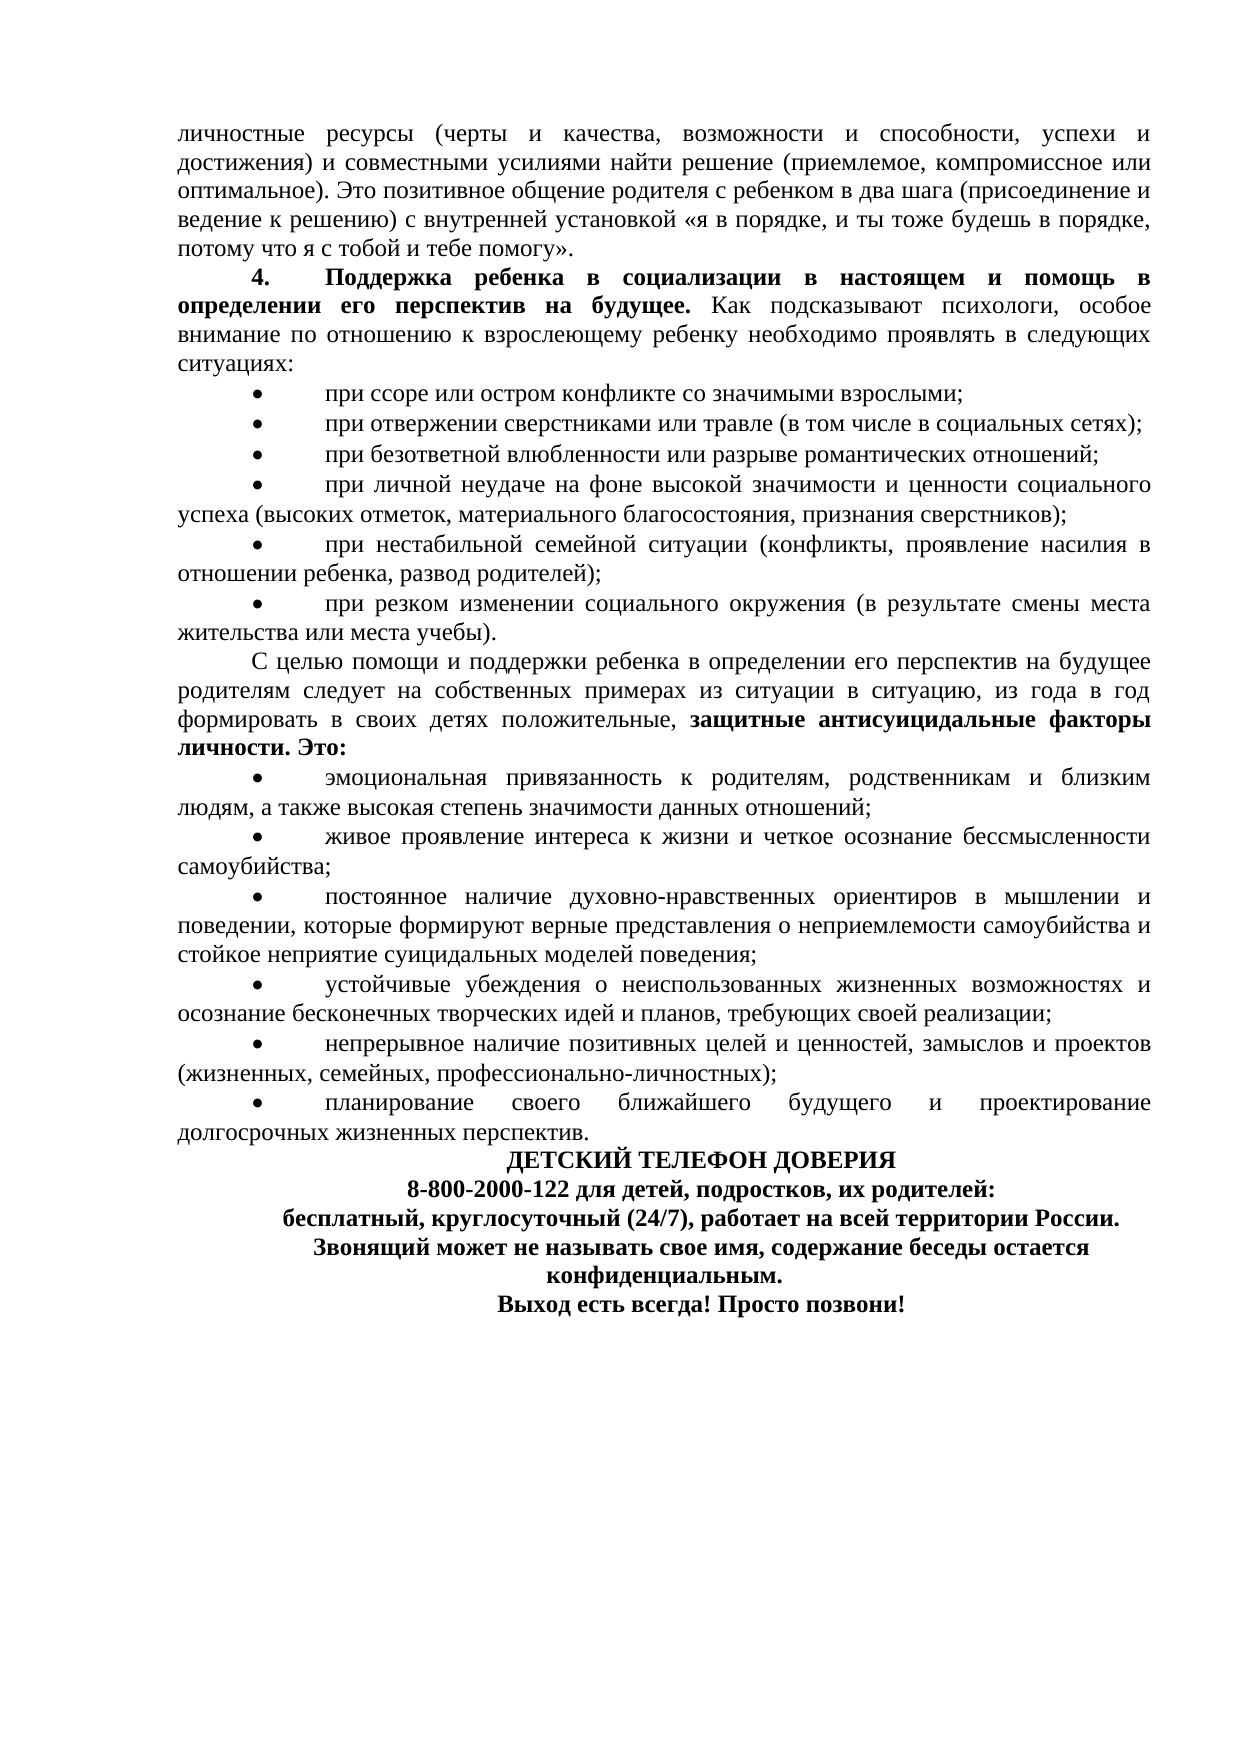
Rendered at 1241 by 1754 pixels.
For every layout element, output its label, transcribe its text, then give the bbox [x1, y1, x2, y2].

list устойчивые убеждения о неиспользованных жизненных возможностях и осознание бесконечных творческих идей и планов, требующих своей реализации; [177, 968, 1152, 1027]
text С целью помощи и поддержки ребенка в определении его перспектив на будущее родителям следует на собственных примерах из ситуации в ситуацию, из года в год формировать в своих детях положительные, защитные антисуицидальные факторы личности. Это: [177, 646, 1152, 761]
text Звонящий может не называть свое имя, содержание беседы остается конфиденциальным. [177, 1232, 1152, 1289]
list при отвержении сверстниками или травле (в том числе в социальных сетях); [177, 407, 1152, 438]
list при личной неудаче на фоне высокой значимости и ценности социального успеха (высоких отметок, материального благосостояния, признания сверстников); [177, 468, 1152, 528]
text Выход есть всегда! Просто позвони! [177, 1289, 1152, 1318]
text бесплатный, круглосуточный (24/7), работает на всей территории России. [177, 1203, 1152, 1232]
text 8-800-2000-122 для детей, подростков, их родителей: [177, 1174, 1152, 1203]
list живое проявление интереса к жизни и четкое осознание бессмысленности самоубийства; [177, 821, 1152, 880]
list непрерывное наличие позитивных целей и ценностей, замыслов и проектов (жизненных, семейных, профессионально-личностных); [177, 1027, 1152, 1086]
list постоянное наличие духовно-нравственных ориентиров в мышлении и поведении, которые формируют верные представления о неприемлемости самоубийства и стойкое неприятие суицидальных моделей поведения; [177, 880, 1152, 968]
text ДЕТСКИЙ ТЕЛЕФОН ДОВЕРИЯ [177, 1146, 1152, 1174]
list эмоциональная привязанность к родителям, родственникам и близким людям, а также высокая степень значимости данных отношений; [177, 761, 1152, 821]
list при ссоре или остром конфликте со значимыми взрослыми; [177, 377, 1152, 407]
list при безответной влюбленности или разрыве романтических отношений; [177, 438, 1152, 468]
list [177, 118, 1152, 262]
list Поддержка ребенка в социализации в настоящем и помощь в определении его перспектив на будущее. Как подсказывают психологи, особое внимание по отношению к взрослеющему ребенку необходимо проявлять в следующих ситуациях: [177, 262, 1152, 377]
list при нестабильной семейной ситуации (конфликты, проявление насилия в отношении ребенка, развод родителей); [177, 528, 1152, 587]
list при резком изменении социального окружения (в результате смены места жительства или места учебы). [177, 587, 1152, 646]
list планирование своего ближайшего будущего и проектирование долгосрочных жизненных перспектив. [177, 1086, 1152, 1146]
